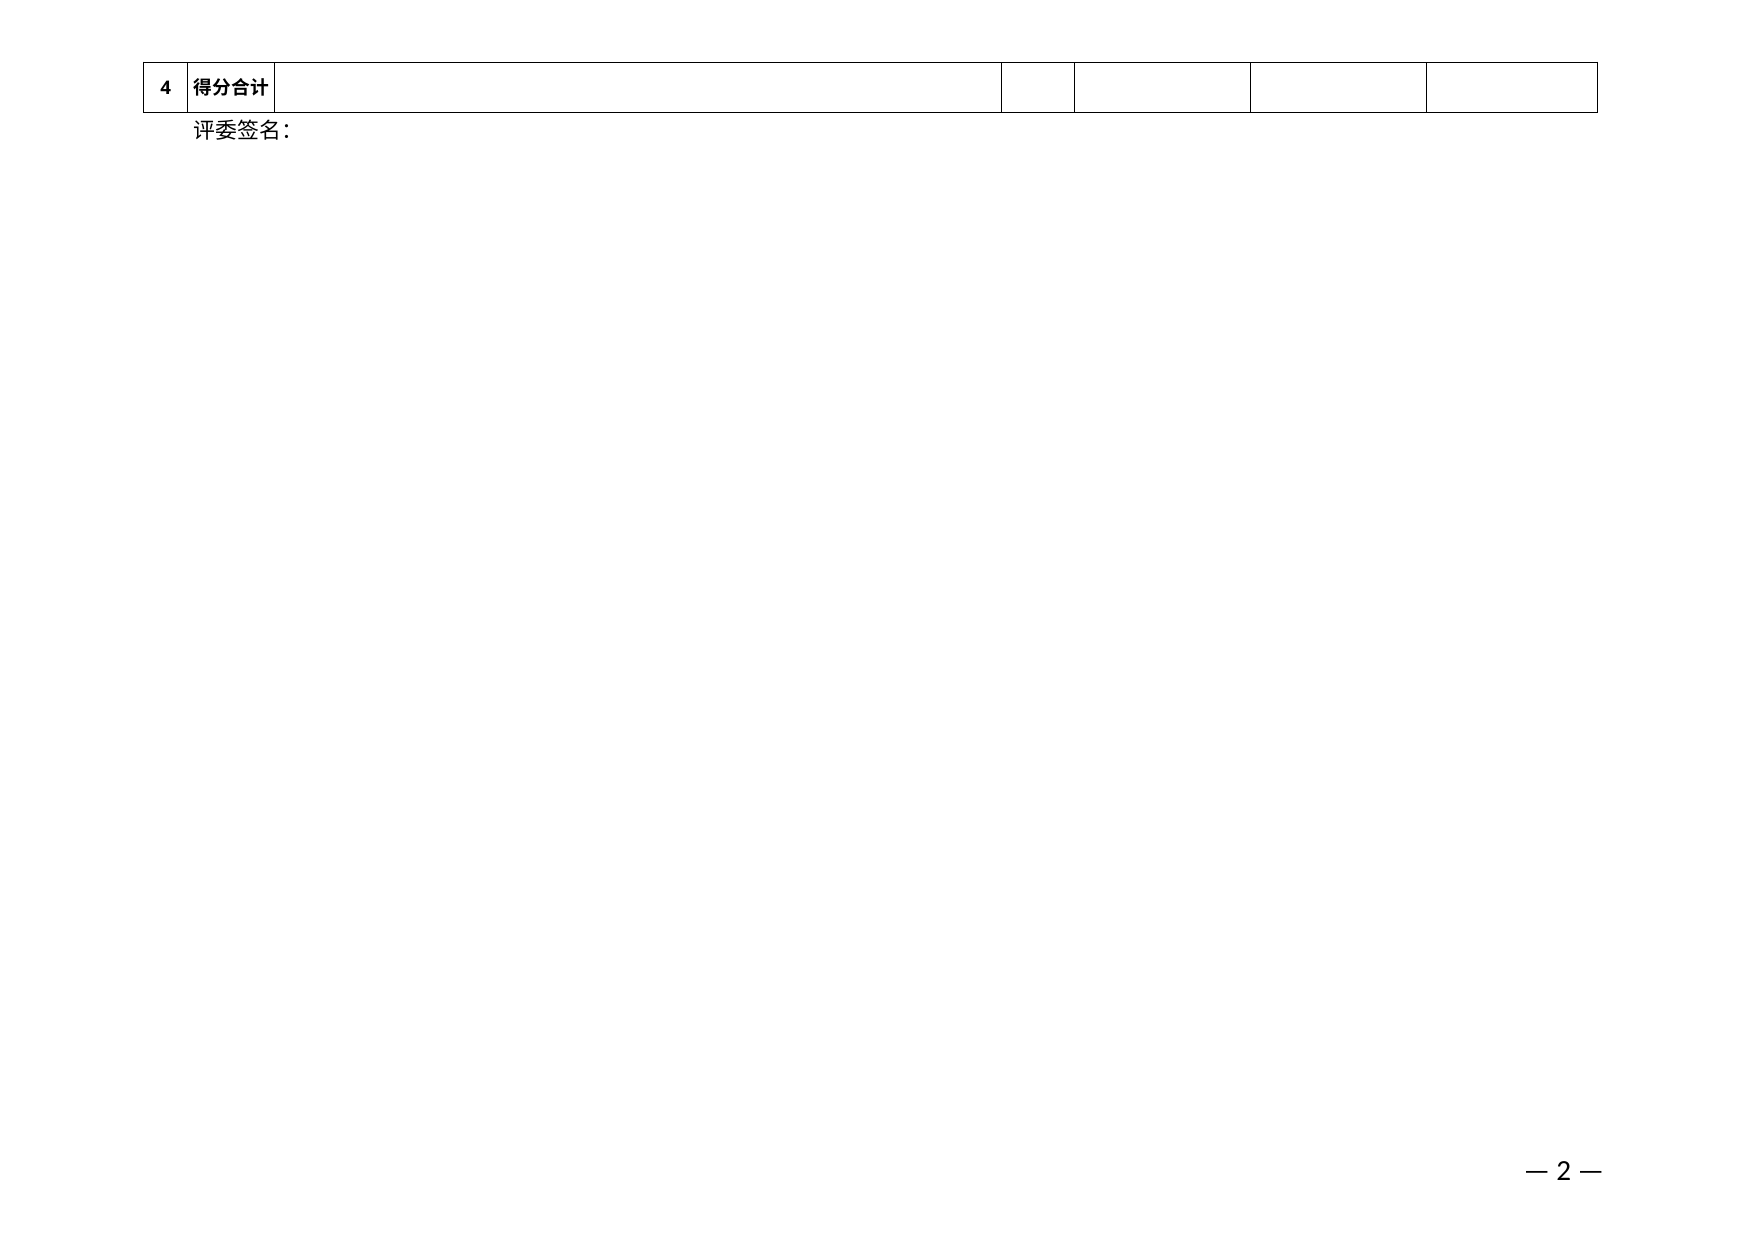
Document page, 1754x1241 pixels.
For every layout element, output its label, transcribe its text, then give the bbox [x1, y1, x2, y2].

table_cell [1251, 63, 1426, 112]
text 评委签名： [150, 113, 1604, 145]
table_cell 4 [144, 63, 187, 112]
table_cell [275, 63, 1001, 112]
table_cell [1002, 63, 1074, 112]
table_cell [1427, 63, 1597, 112]
table_cell [1075, 63, 1250, 112]
table_cell 得分合计 [188, 63, 274, 112]
